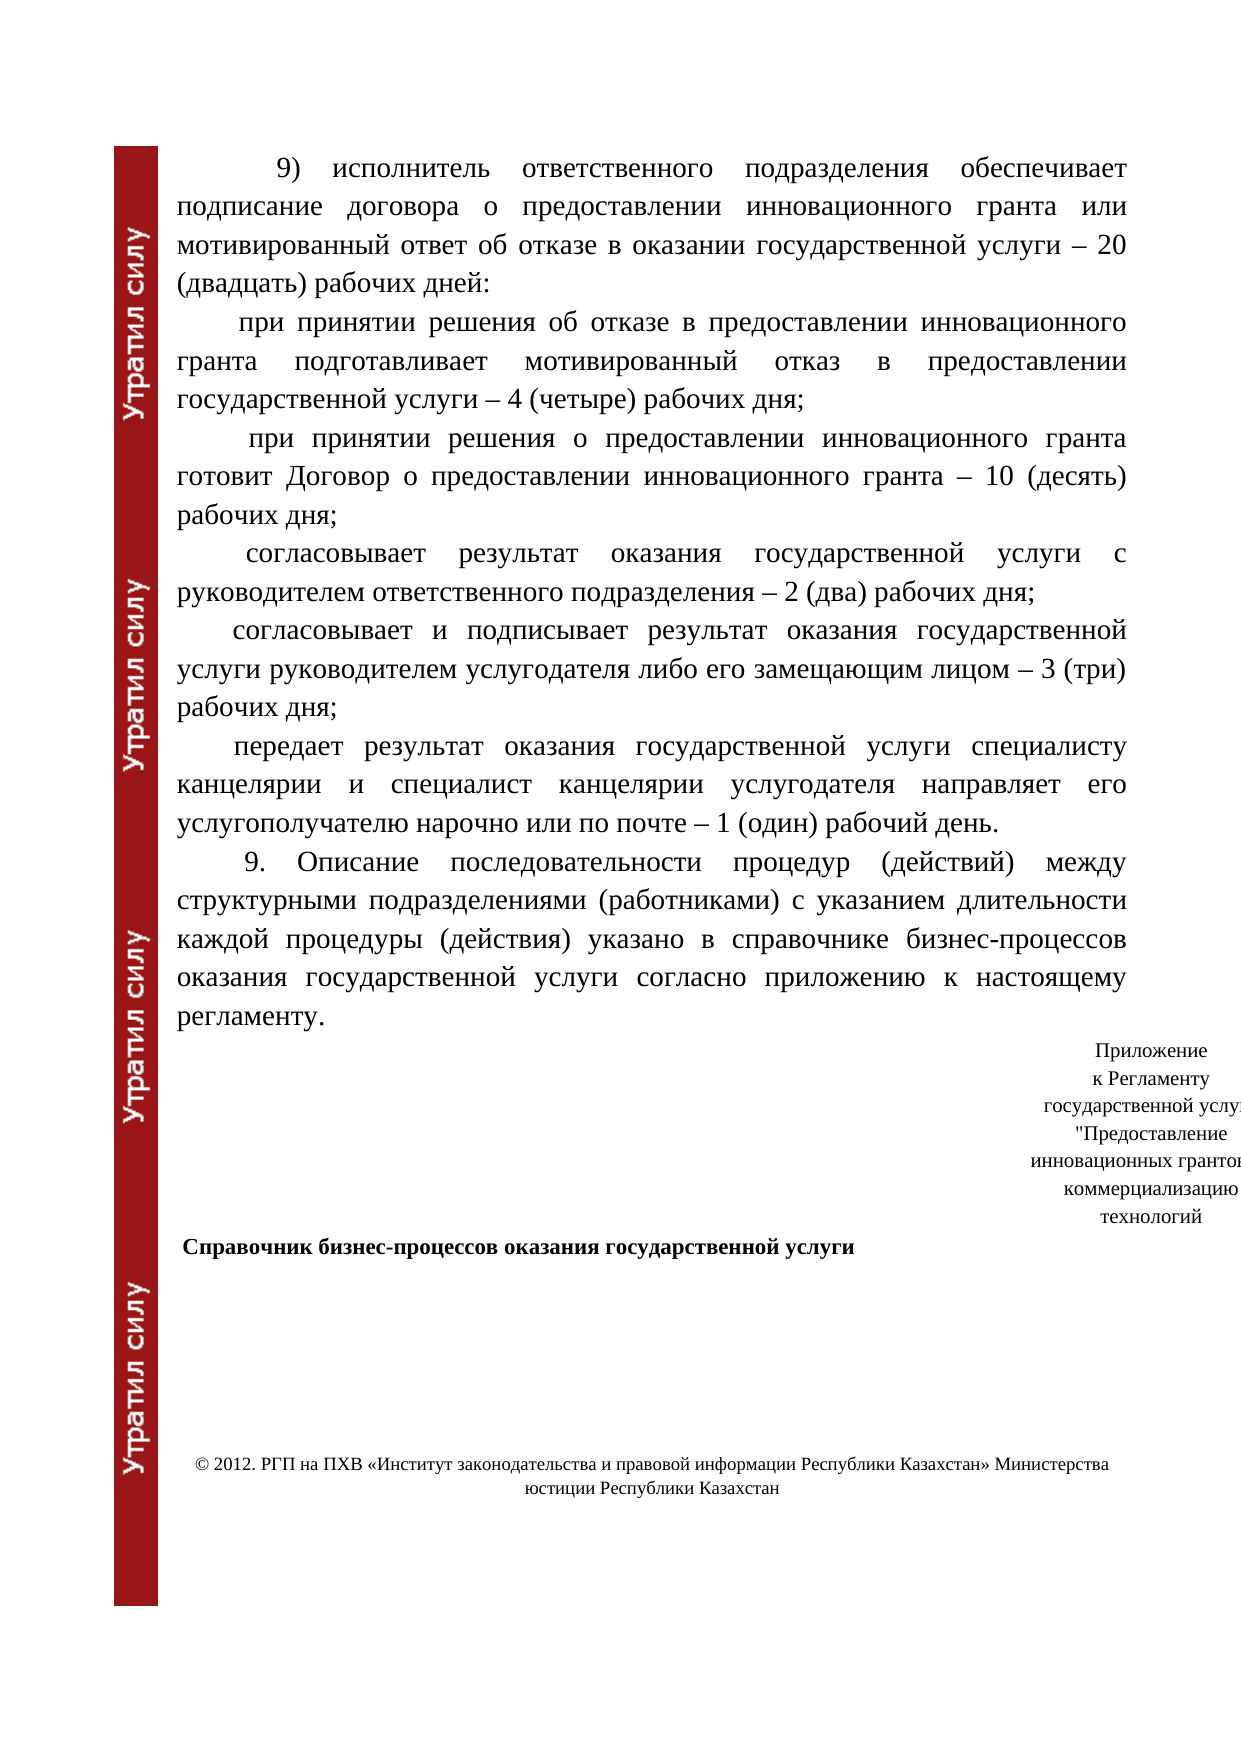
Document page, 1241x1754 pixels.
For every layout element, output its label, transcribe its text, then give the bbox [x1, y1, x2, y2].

picture [114, 607, 158, 612]
table_header Приложение к Регламенту государственной услуги "Предоставление инновационных грантов на коммерциализацию технологий [912, 1036, 1240, 1233]
text при принятии решения об отказе в предоставлении инновационного гранта подготавливает мотивированный отказ в предоставлении государственной услуги – 4 (четыре) рабочих дня; [112, 304, 1128, 415]
picture [114, 1031, 158, 1036]
text при принятии решения о предоставлении инновационного гранта готовит Договор о предоставлении инновационного гранта – 10 (десять) рабочих дня; [112, 420, 1128, 530]
text передает результат оказания государственной услуги специалисту канцелярии и специалист канцелярии услугодателя направляет его услугополучателю нарочно или по почте – 1 (один) рабочий день. [112, 728, 1128, 839]
picture [114, 1499, 158, 1606]
text согласовывает и подписывает результат оказания государственной услуги руководителем услугодателя либо его замещающим лицом – 3 (три) рабочих дня; [112, 612, 1128, 723]
picture [114, 1259, 158, 1452]
table_header [101, 1036, 912, 1233]
text © 2012. РГП на ПХВ «Институт законодательства и правовой информации Республики Казахстан» Министерства юстиции Республики Казахстан [112, 1452, 1128, 1499]
picture [114, 530, 158, 535]
picture [114, 299, 158, 304]
text 9) исполнитель ответственного подразделения обеспечивает подписание договора о предоставлении инновационного гранта или мотивированный ответ об отказе в оказании государственной услуги – 20 (двадцать) рабочих дней: [112, 150, 1128, 299]
picture [114, 839, 158, 844]
picture [114, 723, 158, 728]
text Справочник бизнес-процессов оказания государственной услуги [112, 1233, 1128, 1259]
text 9. Описание последовательности процедур (действий) между структурными подразделениями (работниками) с указанием длительности каждой процедуры (действия) указано в справочнике бизнес-процессов оказания государственной услуги согласно приложению к настоящему регламенту. [112, 844, 1128, 1031]
text согласовывает результат оказания государственной услуги с руководителем ответственного подразделения – 2 (два) рабочих дня; [112, 535, 1128, 607]
picture [114, 415, 158, 420]
picture [114, 146, 158, 150]
